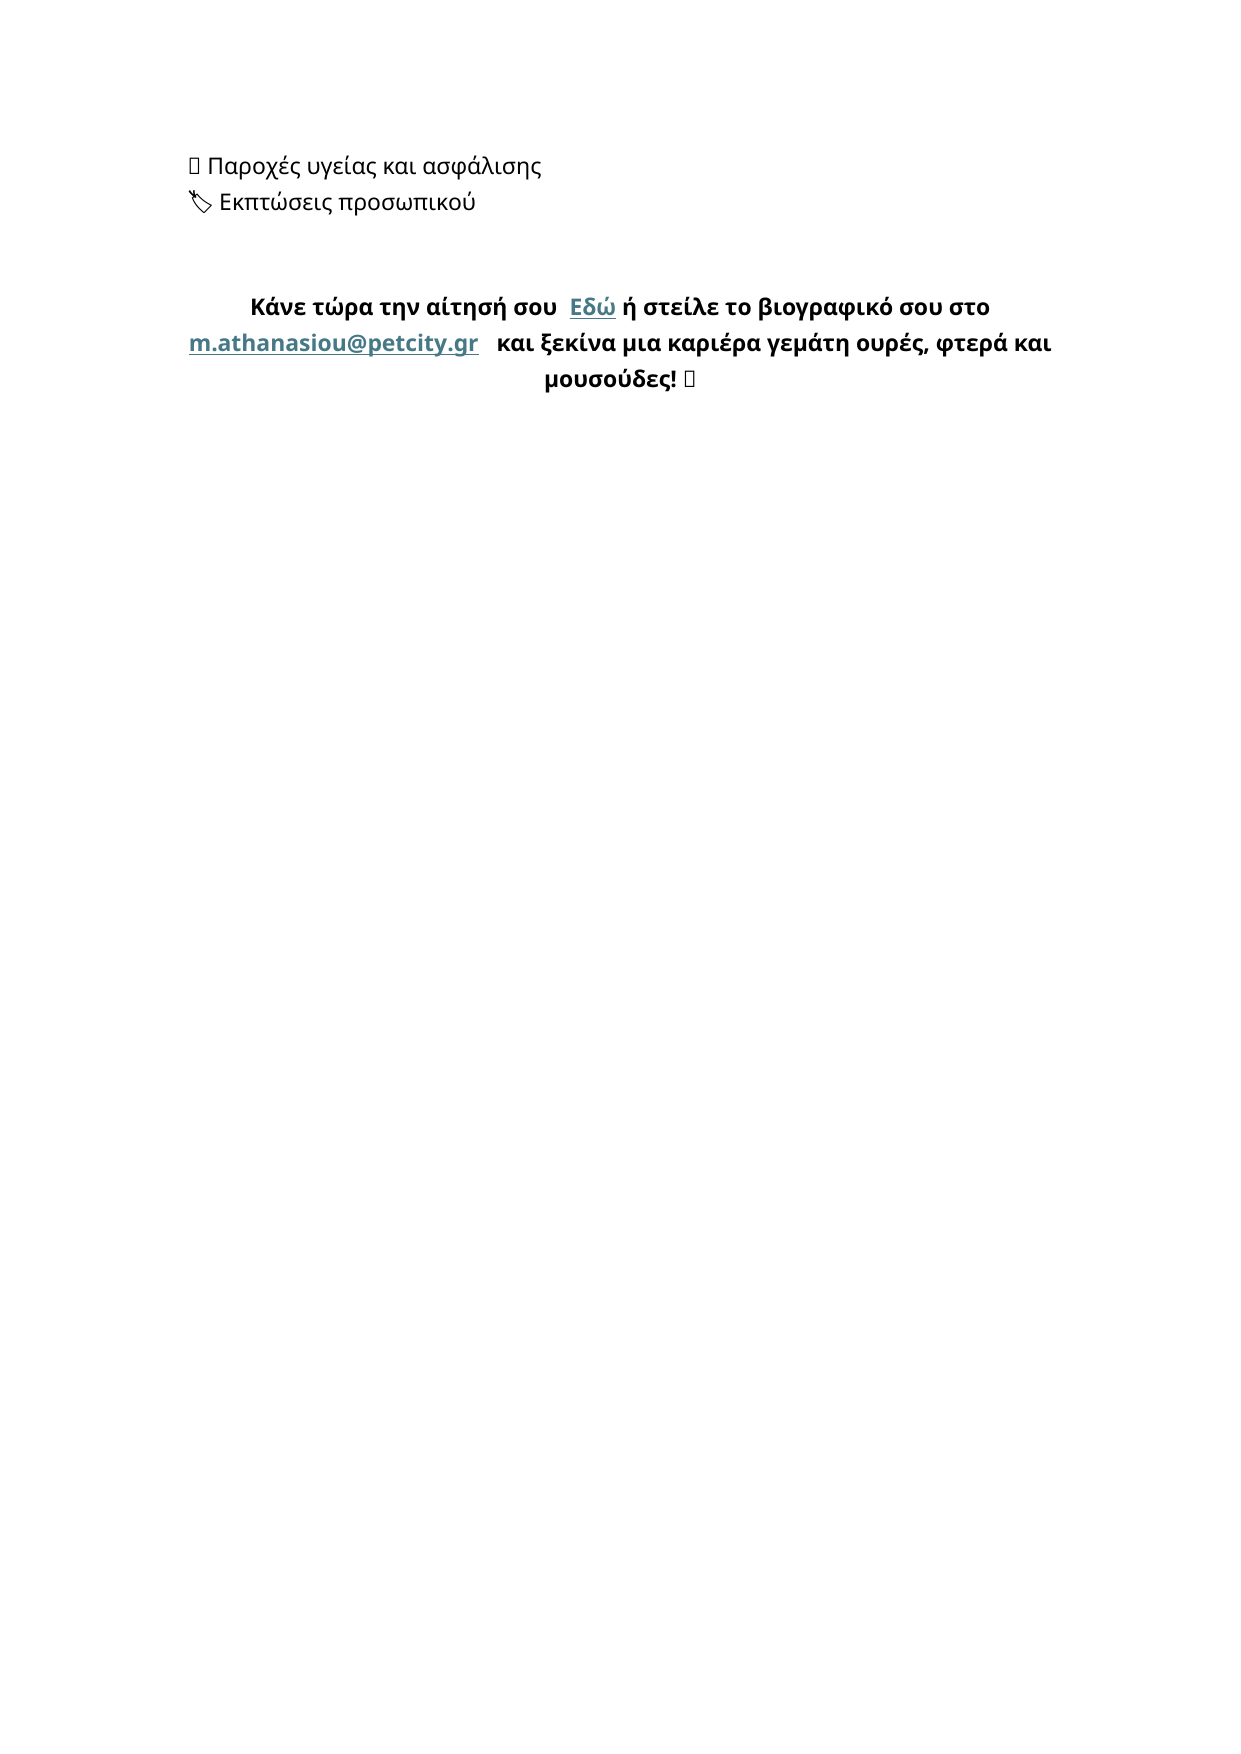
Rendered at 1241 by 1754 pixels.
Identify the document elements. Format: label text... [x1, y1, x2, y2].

text Κάνε τώρα την αίτησή σου Εδώ ή στείλε το βιογραφικό σου στο m.athanasiou@petcity.gr και ξεκίνα μια καριέρα γεμάτη ουρές, φτερά και μουσούδες! 🐾 [187, 291, 1053, 394]
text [187, 150, 1053, 217]
